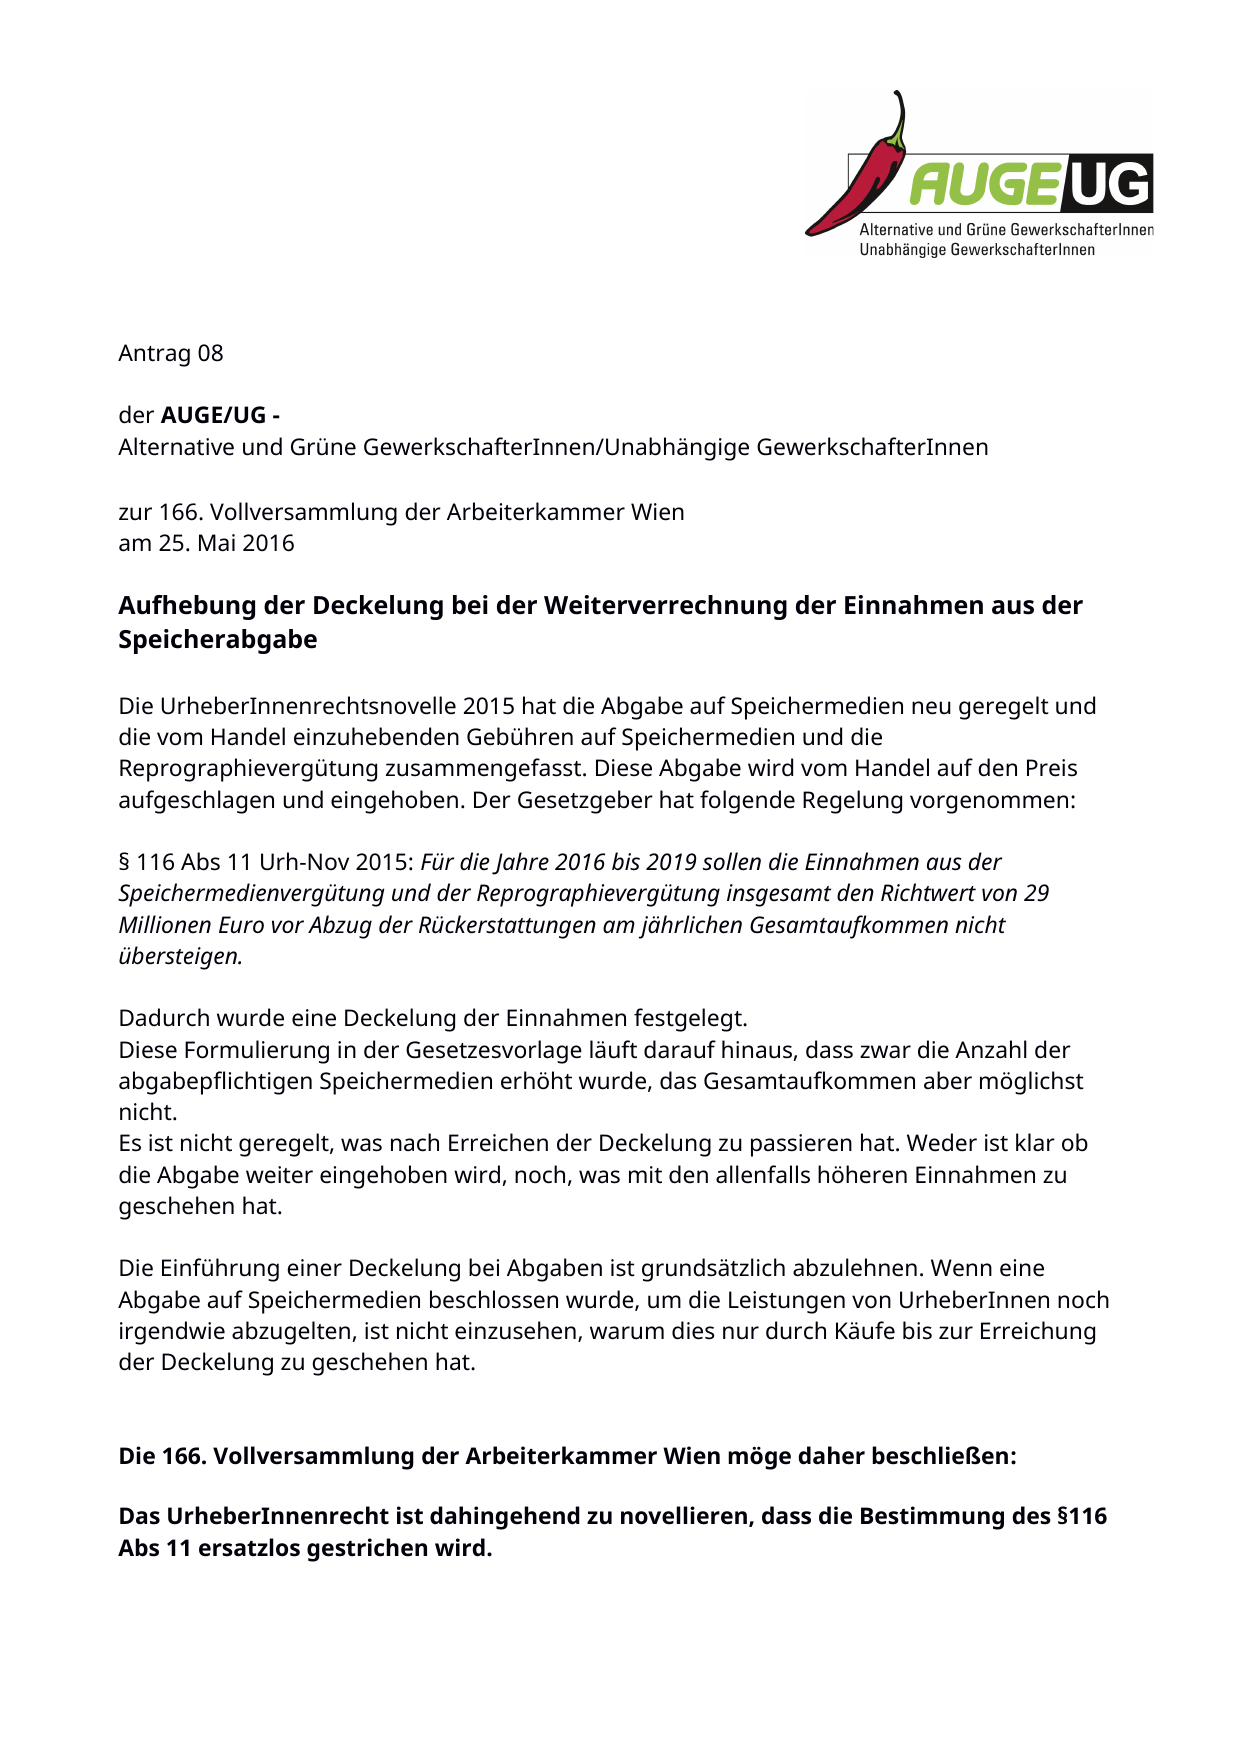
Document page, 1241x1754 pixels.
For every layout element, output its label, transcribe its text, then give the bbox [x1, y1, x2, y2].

text Aufhebung der Deckelung bei der Weiterverrechnung der Einnahmen aus der Speicherabgabe [118, 588, 1122, 656]
text Diese Formulierung in der Gesetzesvorlage läuft darauf hinaus, dass zwar die Anzahl der abgabepflichtigen Speichermedien erhöht wurde, das Gesamtaufkommen aber möglichst nicht. [118, 1033, 1122, 1127]
text Die 166. Vollversammlung der Arbeiterkammer Wien möge daher beschließen: [118, 1440, 1122, 1471]
text Dadurch wurde eine Deckelung der Einnahmen festgelegt. [118, 1002, 1122, 1033]
text der AUGE/UG - [118, 399, 1122, 431]
text am 25. Mai 2016 [118, 527, 1122, 558]
text Antrag 08 [118, 337, 1122, 368]
text Die Einführung einer Deckelung bei Abgaben ist grundsätzlich abzulehnen. Wenn eine Abgabe auf Speichermedien beschlossen wurde, um die Leistungen von UrheberInnen noch irgendwie abzugelten, ist nicht einzusehen, warum dies nur durch Käufe bis zur Erreichung der Deckelung zu geschehen hat. [118, 1252, 1122, 1377]
text § 116 Abs 11 Urh-Nov 2015: Für die Jahre 2016 bis 2019 sollen die Einnahmen aus der Speichermedienvergütung und der Reprographievergütung insgesamt den Richtwert von 29 Millionen Euro vor Abzug der Rückerstattungen am jährlichen Gesamtaufkommen nicht übersteigen. [118, 846, 1122, 971]
text Das UrheberInnenrecht ist dahingehend zu novellieren, dass die Bestimmung des §116 Abs 11 ersatzlos gestrichen wird. [118, 1500, 1122, 1563]
text zur 166. Vollversammlung der Arbeiterkammer Wien [118, 496, 1122, 527]
picture [805, 90, 1154, 258]
text Alternative und Grüne GewerkschafterInnen/Unabhängige GewerkschafterInnen [118, 431, 1122, 462]
text Die UrheberInnenrechtsnovelle 2015 hat die Abgabe auf Speichermedien neu geregelt und die vom Handel einzuhebenden Gebühren auf Speichermedien und die Reprographievergütung zusammengefasst. Diese Abgabe wird vom Handel auf den Preis aufgeschlagen und eingehoben. Der Gesetzgeber hat folgende Regelung vorgenommen: [118, 690, 1122, 815]
text Es ist nicht geregelt, was nach Erreichen der Deckelung zu passieren hat. Weder ist klar ob die Abgabe weiter eingehoben wird, noch, was mit den allenfalls höheren Einnahmen zu geschehen hat. [118, 1127, 1122, 1221]
